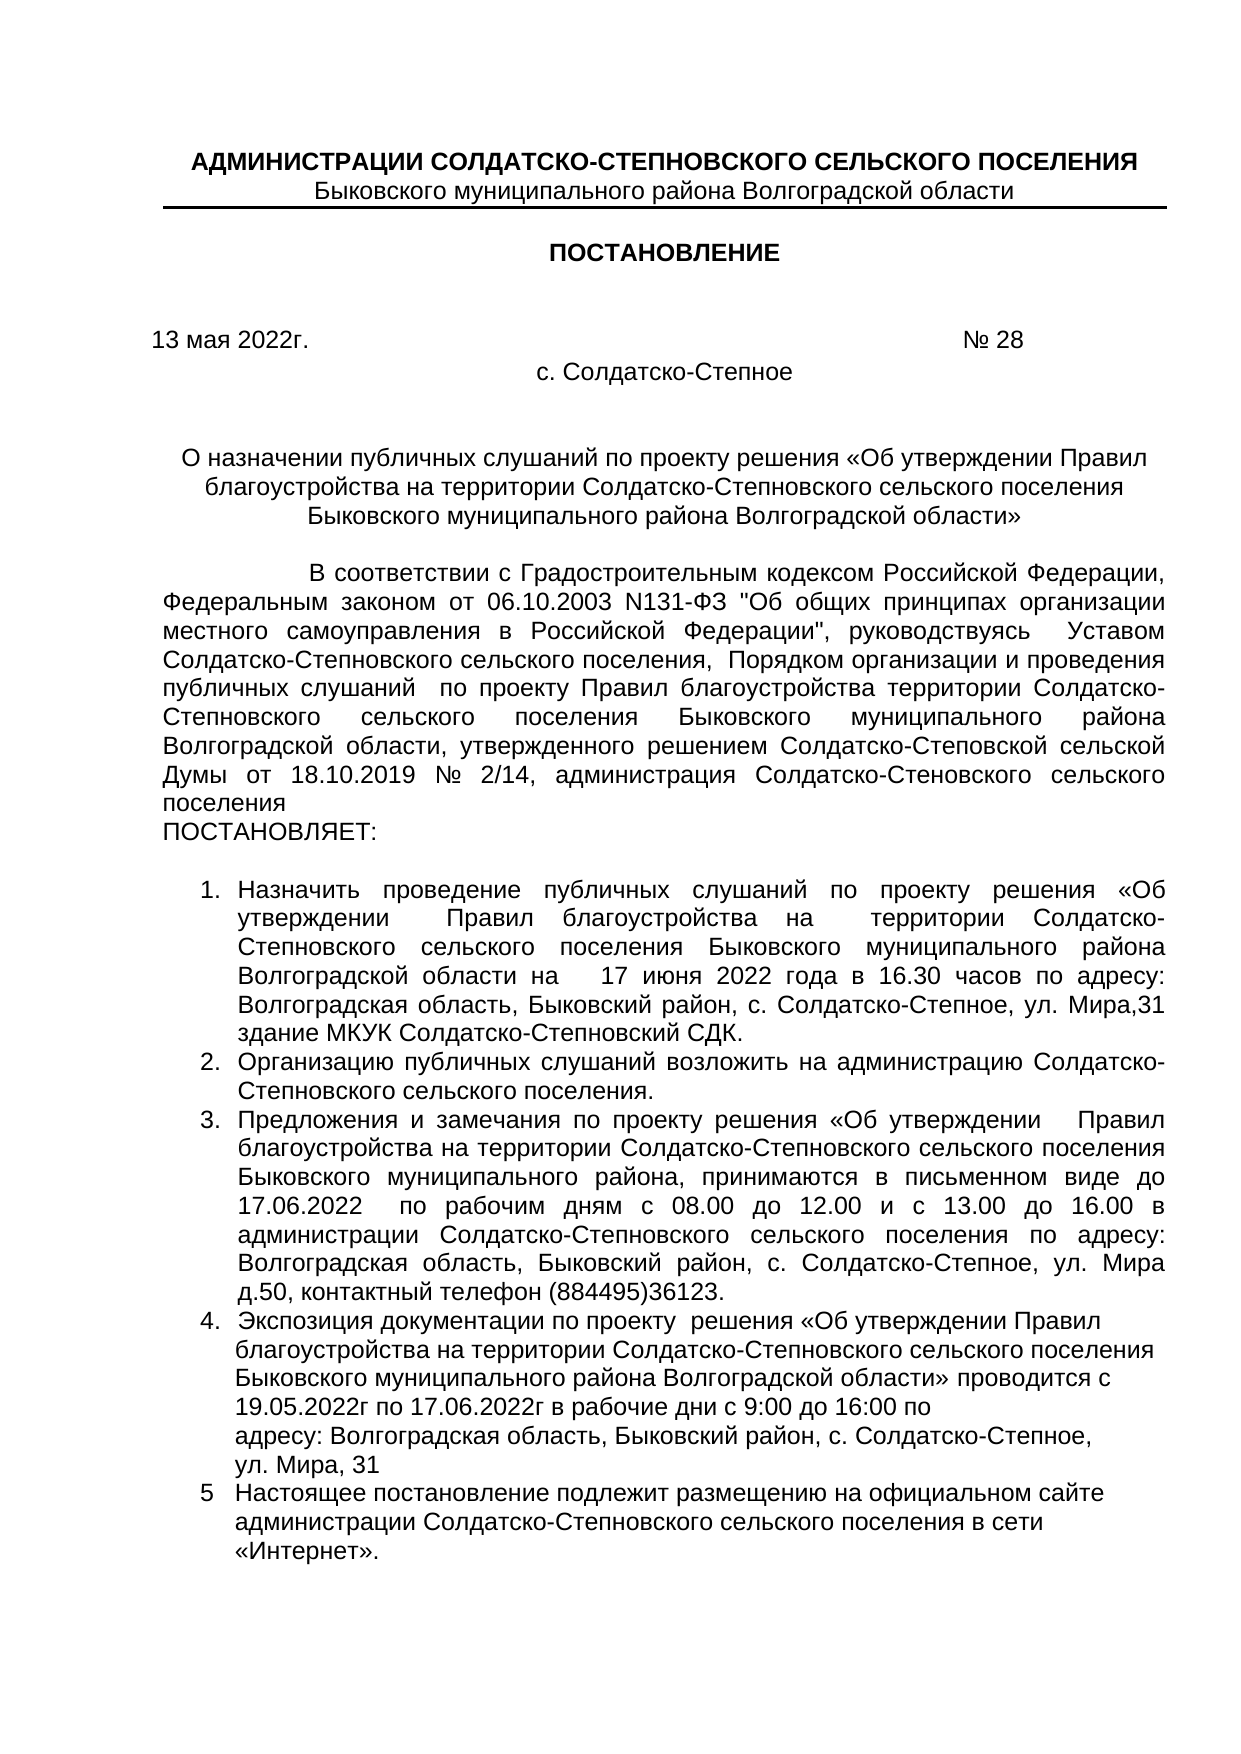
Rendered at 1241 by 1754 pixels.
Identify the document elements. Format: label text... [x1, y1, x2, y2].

table_header № 28 [639, 325, 1137, 357]
list Предложения и замечания по проекту решения «Об утверждении Правил благоустройства на территории Солдатско-Степновского сельского поселения Быковского муниципального района, принимаются в письменном виде до 17.06.2022 по рабочим дням с 08.00 до 12.00 и с 13.00 до 16.00 в администрации Солдатско-Степновского сельского поселения по адресу: Волгоградская область, Быковский район, с. Солдатско-Степное, ул. Мира д.50, контактный телефон (884495)36123. [200, 1105, 1167, 1306]
text адресу: Волгоградская область, Быковский район, с. Солдатско-Степное, [200, 1421, 1167, 1450]
text ПОСТАНОВЛЯЕТ: [162, 817, 1167, 846]
text О назначении публичных слушаний по проекту решения «Об утверждении Правил благоустройства на территории Солдатско-Степновского сельского поселения Быковского муниципального района Волгоградской области» [162, 443, 1167, 530]
text администрации Солдатско-Степновского сельского поселения в сети [200, 1507, 1167, 1536]
list Назначить проведение публичных слушаний по проекту решения «Об утверждении Правил благоустройства на территории Солдатско-Степновского сельского поселения Быковского муниципального района Волгоградской области на 17 июня 2022 года в 16.30 часов по адресу: Волгоградская область, Быковский район, с. Солдатско-Степное, ул. Мира,31 здание МКУК Солдатско-Степновский СДК. [200, 875, 1167, 1047]
text Быковского муниципального района Волгоградской области» проводится с [200, 1363, 1167, 1392]
text Быковского муниципального района Волгоградской области [162, 176, 1167, 209]
list Организацию публичных слушаний возложить на администрацию Солдатско-Степновского сельского поселения. [200, 1047, 1167, 1105]
text «Интернет». [200, 1536, 1167, 1565]
text 5 Настоящее постановление подлежит размещению на официальном сайте [200, 1478, 1167, 1507]
text АДМИНИСТРАЦИИ СОЛДАТСКО-СТЕПНОВСКОГО СЕЛЬСКОГО ПОСЕЛЕНИЯ [162, 147, 1167, 176]
table_header 13 мая 2022г. [140, 325, 638, 357]
text 19.05.2022г по 17.06.2022г в рабочие дни с 9:00 до 16:00 по [200, 1392, 1167, 1421]
list Экспозиция документации по проекту решения «Об утверждении Правил [200, 1306, 1167, 1335]
text В соответствии с Градостроительным кодексом Российской Федерации, Федеральным законом от 06.10.2003 N131-ФЗ "Об общих принципах организации местного самоуправления в Российской Федерации", руководствуясь Уставом Солдатско-Степновского сельского поселения, Порядком организации и проведения публичных слушаний по проекту Правил благоустройства территории Солдатско-Степновского сельского поселения Быковского муниципального района Волгоградской области, утвержденного решением Солдатско-Степовской сельской Думы от 18.10.2019 № 2/14, администрация Солдатско-Стеновского сельского поселения [162, 558, 1167, 817]
text ул. Мира, 31 [200, 1450, 1167, 1478]
text благоустройства на территории Солдатско-Степновского сельского поселения [200, 1335, 1167, 1363]
text ПОСТАНОВЛЕНИЕ [162, 238, 1167, 267]
text с. Солдатско-Степное [162, 357, 1167, 386]
